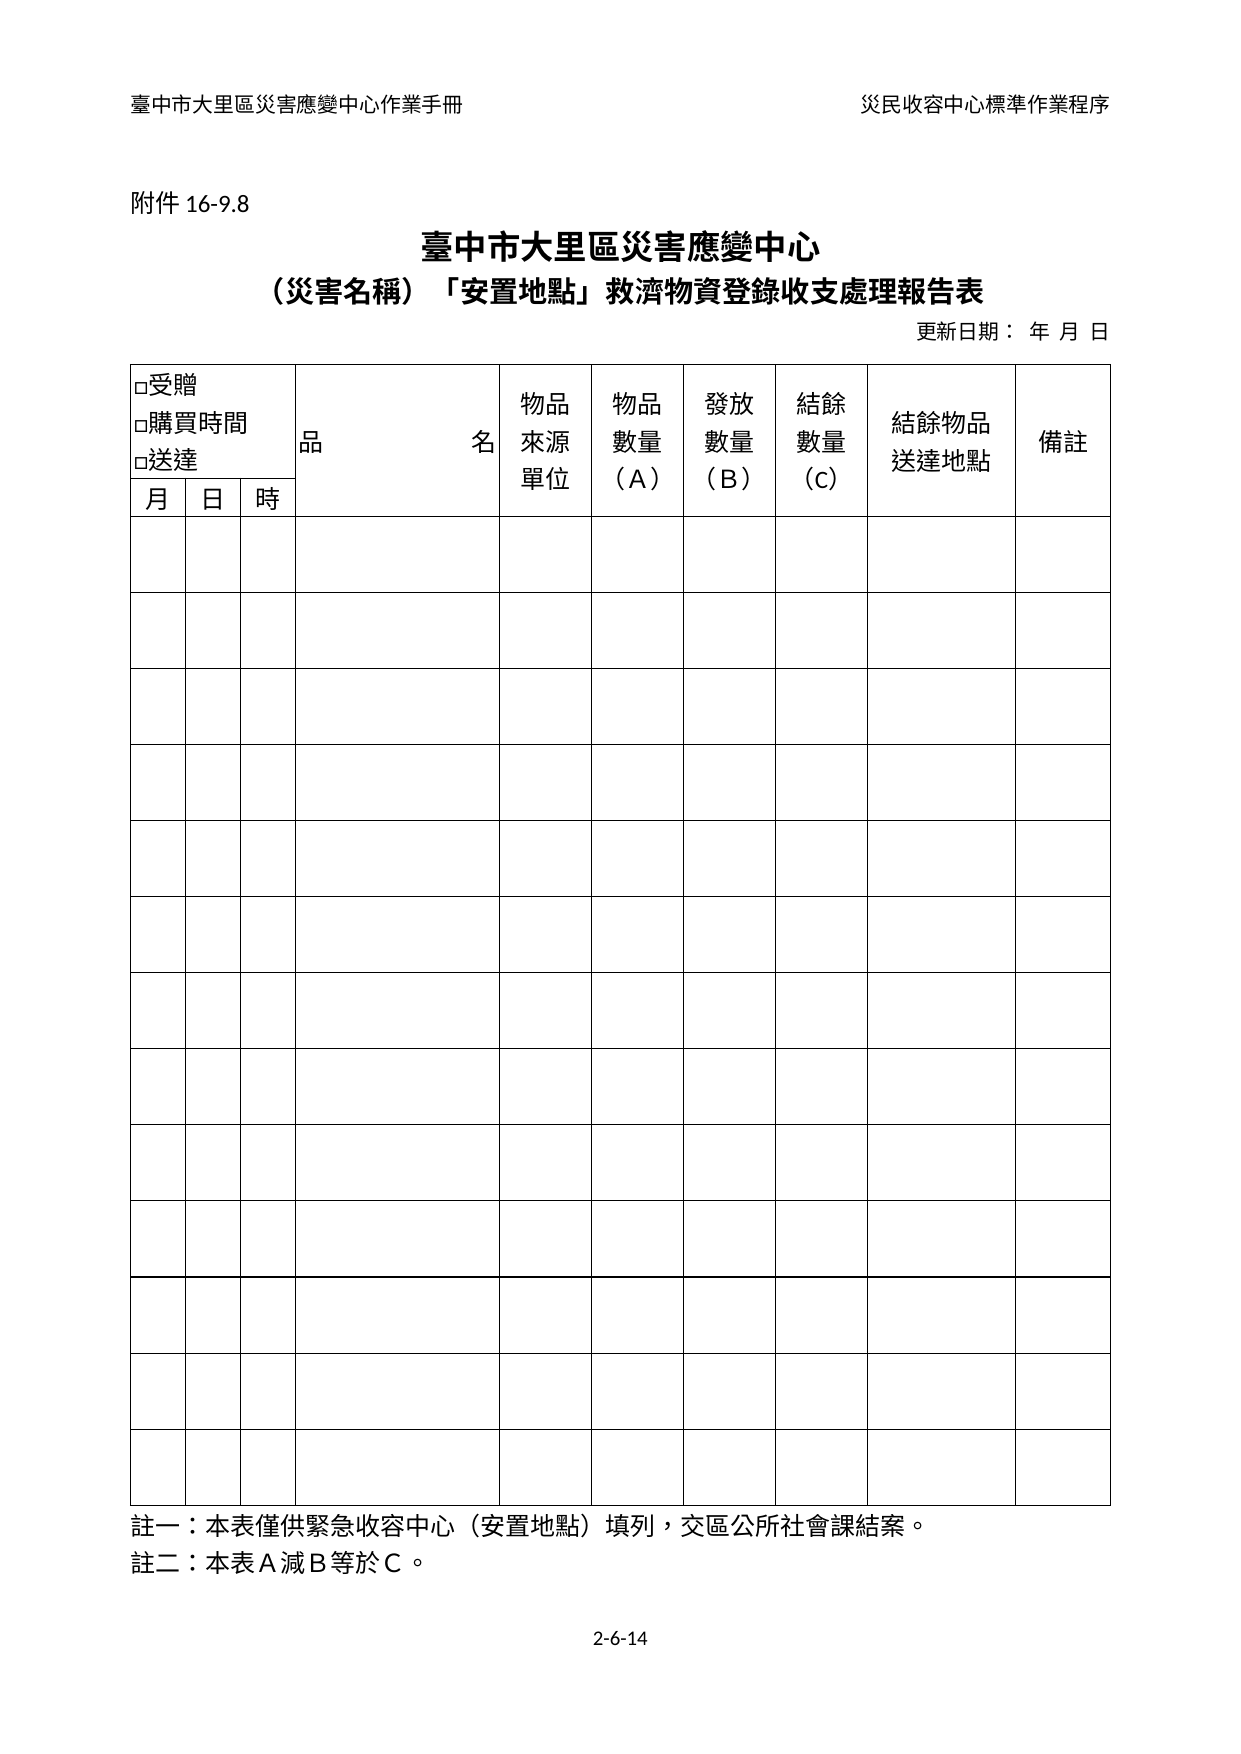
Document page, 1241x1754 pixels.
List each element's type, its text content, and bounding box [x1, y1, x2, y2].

table_cell [592, 517, 683, 592]
table_cell [131, 745, 185, 820]
table_cell [592, 973, 683, 1048]
table_cell [1016, 593, 1110, 668]
table_cell [776, 745, 867, 820]
table_cell [241, 517, 295, 592]
table_cell [500, 517, 591, 592]
table_cell [776, 821, 867, 896]
table_cell [241, 593, 295, 668]
table_cell [241, 973, 295, 1048]
table_cell [241, 821, 295, 896]
table_cell [1016, 517, 1110, 592]
table_cell [500, 745, 591, 820]
table_cell [776, 1125, 867, 1200]
table_cell [868, 1278, 1015, 1352]
table_cell [592, 1354, 683, 1428]
table_header 發放 數量 （Ｂ） [684, 365, 775, 516]
table_header 結餘物品 送達地點 [868, 365, 1015, 516]
table_cell [296, 1125, 499, 1200]
table_cell [776, 1354, 867, 1428]
table_cell [592, 669, 683, 744]
table_header □受贈 □購買時間 □送達 [131, 365, 295, 477]
table_cell [241, 897, 295, 972]
table_cell [296, 1430, 499, 1504]
table_cell [186, 1125, 240, 1200]
table_cell [241, 1125, 295, 1200]
table_cell [684, 897, 775, 972]
text 註二：本表Ａ減Ｂ等於Ｃ。 [130, 1543, 1110, 1581]
table_cell [186, 821, 240, 896]
table_cell 日 [186, 479, 240, 516]
table_cell [776, 517, 867, 592]
table_cell [1016, 669, 1110, 744]
table_cell [776, 669, 867, 744]
table_cell [1016, 1430, 1110, 1504]
table_cell [131, 593, 185, 668]
table_cell [684, 745, 775, 820]
table_cell [500, 1125, 591, 1200]
table_header 物品 數量 （Ａ） [592, 365, 683, 516]
table_cell [776, 1430, 867, 1504]
table_cell [296, 821, 499, 896]
table_cell [131, 821, 185, 896]
table_cell [776, 1201, 867, 1276]
table_cell [868, 517, 1015, 592]
table_cell [186, 745, 240, 820]
table_cell [1016, 897, 1110, 972]
table_cell [592, 897, 683, 972]
table_cell [186, 1201, 240, 1276]
table_cell [776, 593, 867, 668]
table_cell [186, 669, 240, 744]
table_cell [296, 973, 499, 1048]
table_cell [868, 1430, 1015, 1504]
table_cell [500, 897, 591, 972]
table_cell [241, 1430, 295, 1504]
table_header 結餘 數量 （C） [776, 365, 867, 516]
table_cell [868, 1125, 1015, 1200]
table_cell [131, 897, 185, 972]
table_cell [684, 821, 775, 896]
table_cell [868, 1201, 1015, 1276]
table_cell [241, 1278, 295, 1352]
table_cell [186, 1354, 240, 1428]
table_cell [684, 669, 775, 744]
table_cell [592, 1201, 683, 1276]
text 附件16-9.8 [130, 183, 1110, 221]
table_cell [296, 517, 499, 592]
table_cell [684, 593, 775, 668]
table_cell [1016, 821, 1110, 896]
table_cell [131, 1354, 185, 1428]
text （災害名稱）「安置地點」救濟物資登錄收支處理報告表 [130, 269, 1110, 311]
table_cell [500, 593, 591, 668]
table_cell [1016, 745, 1110, 820]
text 註一：本表僅供緊急收容中心（安置地點）填列，交區公所社會課結案。 [130, 1506, 1110, 1543]
table_cell [131, 1049, 185, 1124]
table_cell [868, 973, 1015, 1048]
table_cell [500, 1354, 591, 1428]
table_cell [131, 1201, 185, 1276]
table_cell 時 [241, 479, 295, 516]
text 臺中市大里區災害應變中心 [130, 221, 1110, 269]
table_cell [592, 593, 683, 668]
table_cell [868, 669, 1015, 744]
table_cell [868, 745, 1015, 820]
table_header 備註 [1016, 365, 1110, 516]
table_cell [500, 973, 591, 1048]
table_cell [500, 821, 591, 896]
table_cell [684, 1354, 775, 1428]
table_cell [592, 821, 683, 896]
table_cell [131, 1278, 185, 1352]
table_cell [776, 973, 867, 1048]
table_cell [131, 1125, 185, 1200]
table_cell [241, 745, 295, 820]
table_cell [186, 1049, 240, 1124]
table_cell [296, 593, 499, 668]
table_cell [500, 1278, 591, 1352]
table_cell [131, 1430, 185, 1504]
table_header 物品 來源 單位 [500, 365, 591, 516]
table_cell [296, 1354, 499, 1428]
table_cell [131, 669, 185, 744]
table_cell [186, 1278, 240, 1352]
table_cell [500, 1049, 591, 1124]
table_cell [296, 1278, 499, 1352]
table_cell 月 [131, 479, 185, 516]
table_cell [684, 1201, 775, 1276]
table_cell [296, 897, 499, 972]
table_cell [296, 1201, 499, 1276]
table_cell [296, 1049, 499, 1124]
table_cell [592, 1125, 683, 1200]
table_cell [776, 897, 867, 972]
table_cell [868, 1354, 1015, 1428]
table_cell [868, 897, 1015, 972]
text 更新日期： 年 月 日 [130, 311, 1110, 349]
table_cell [131, 973, 185, 1048]
table_cell [684, 973, 775, 1048]
table_cell [296, 669, 499, 744]
table_cell [500, 669, 591, 744]
table_cell [186, 897, 240, 972]
table_cell [684, 1278, 775, 1352]
table_cell [1016, 1125, 1110, 1200]
table_cell [592, 745, 683, 820]
table_cell [868, 1049, 1015, 1124]
table_cell [241, 1354, 295, 1428]
table_header 品名 [296, 365, 499, 516]
table_cell [684, 517, 775, 592]
table_cell [1016, 1278, 1110, 1352]
table_cell [186, 593, 240, 668]
table_cell [592, 1049, 683, 1124]
table_cell [296, 745, 499, 820]
table_cell [868, 821, 1015, 896]
table_cell [186, 973, 240, 1048]
table_cell [684, 1430, 775, 1504]
table_cell [776, 1278, 867, 1352]
table_cell [186, 1430, 240, 1504]
table_cell [868, 593, 1015, 668]
table_cell [1016, 1201, 1110, 1276]
table_cell [592, 1278, 683, 1352]
table_cell [684, 1125, 775, 1200]
table_cell [1016, 1049, 1110, 1124]
table_cell [500, 1201, 591, 1276]
table_cell [1016, 973, 1110, 1048]
table_cell [241, 669, 295, 744]
table_cell [592, 1430, 683, 1504]
table_cell [186, 517, 240, 592]
table_cell [500, 1430, 591, 1504]
table_cell [241, 1201, 295, 1276]
table_cell [684, 1049, 775, 1124]
table_cell [776, 1049, 867, 1124]
table_cell [131, 517, 185, 592]
table_cell [1016, 1354, 1110, 1428]
table_cell [241, 1049, 295, 1124]
